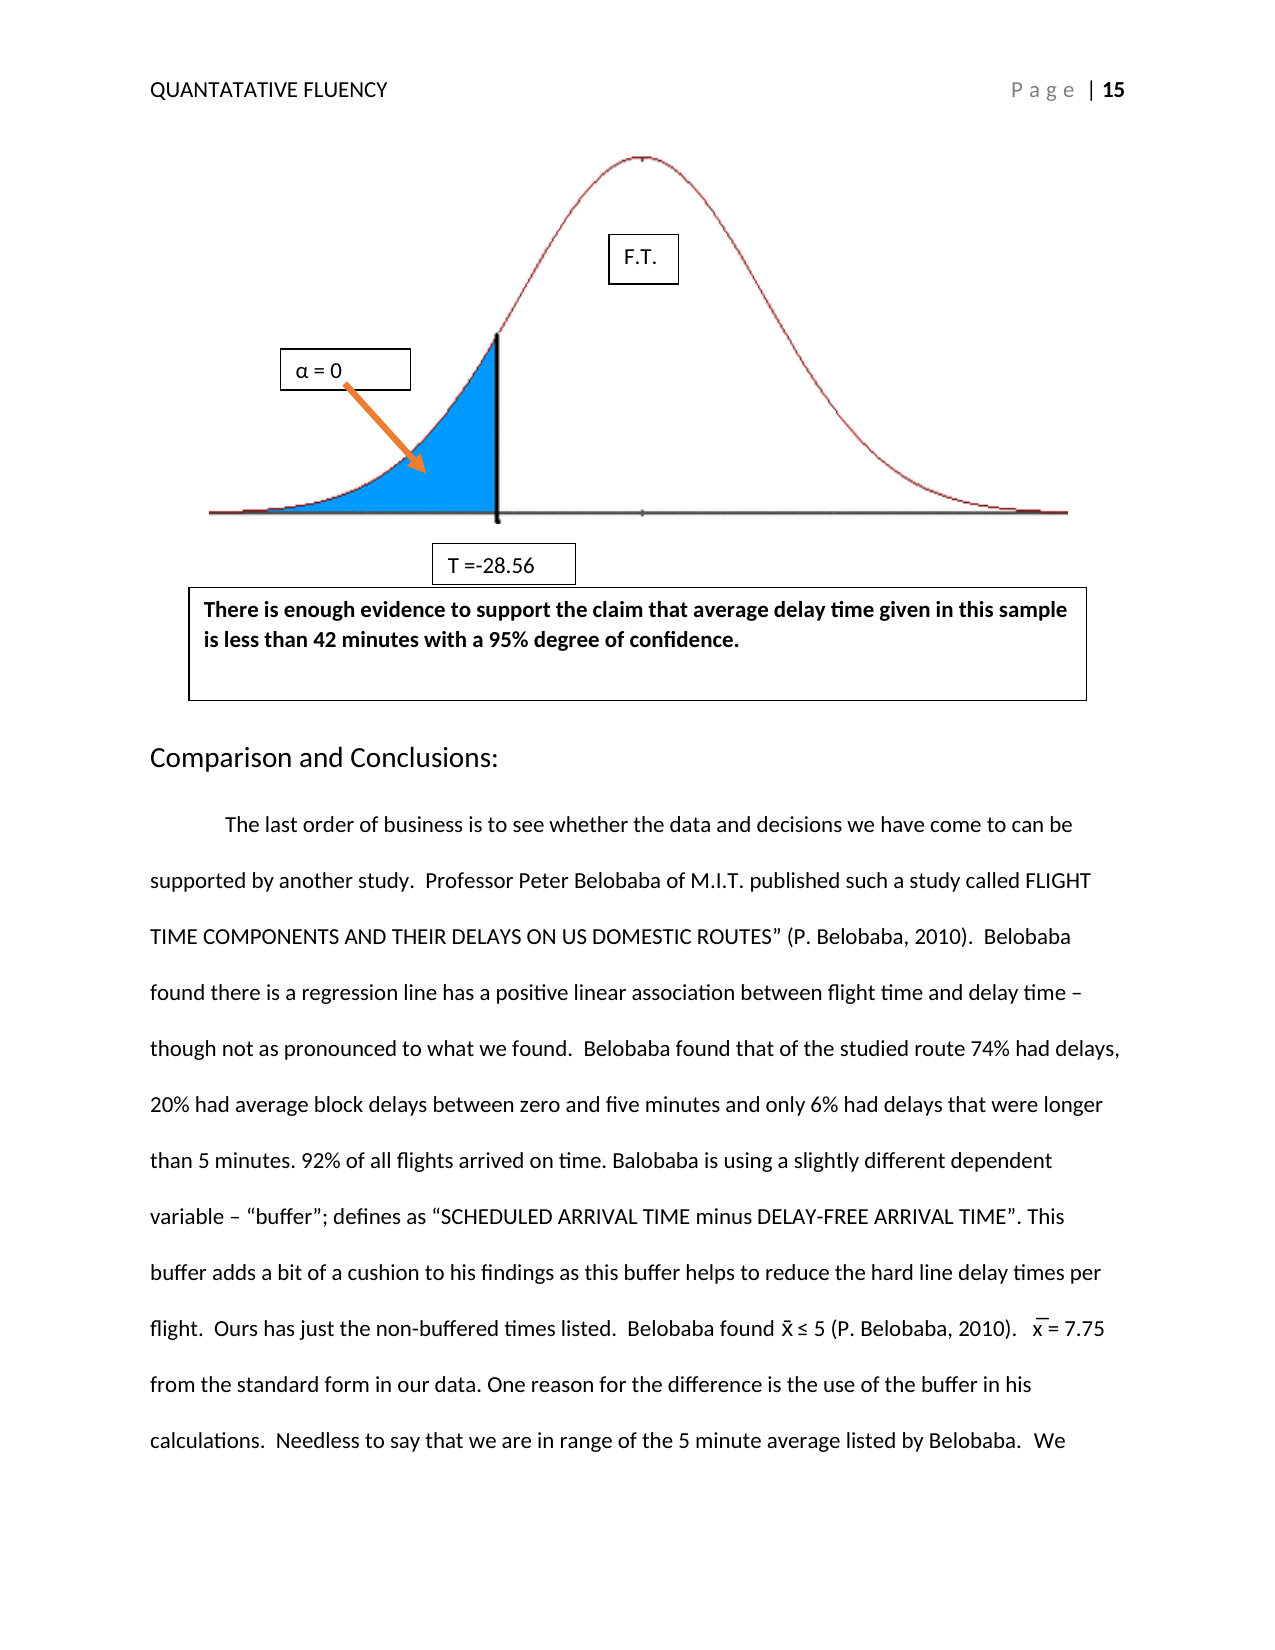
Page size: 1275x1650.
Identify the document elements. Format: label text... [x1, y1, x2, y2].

picture [208, 150, 1069, 524]
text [150, 810, 1125, 1454]
